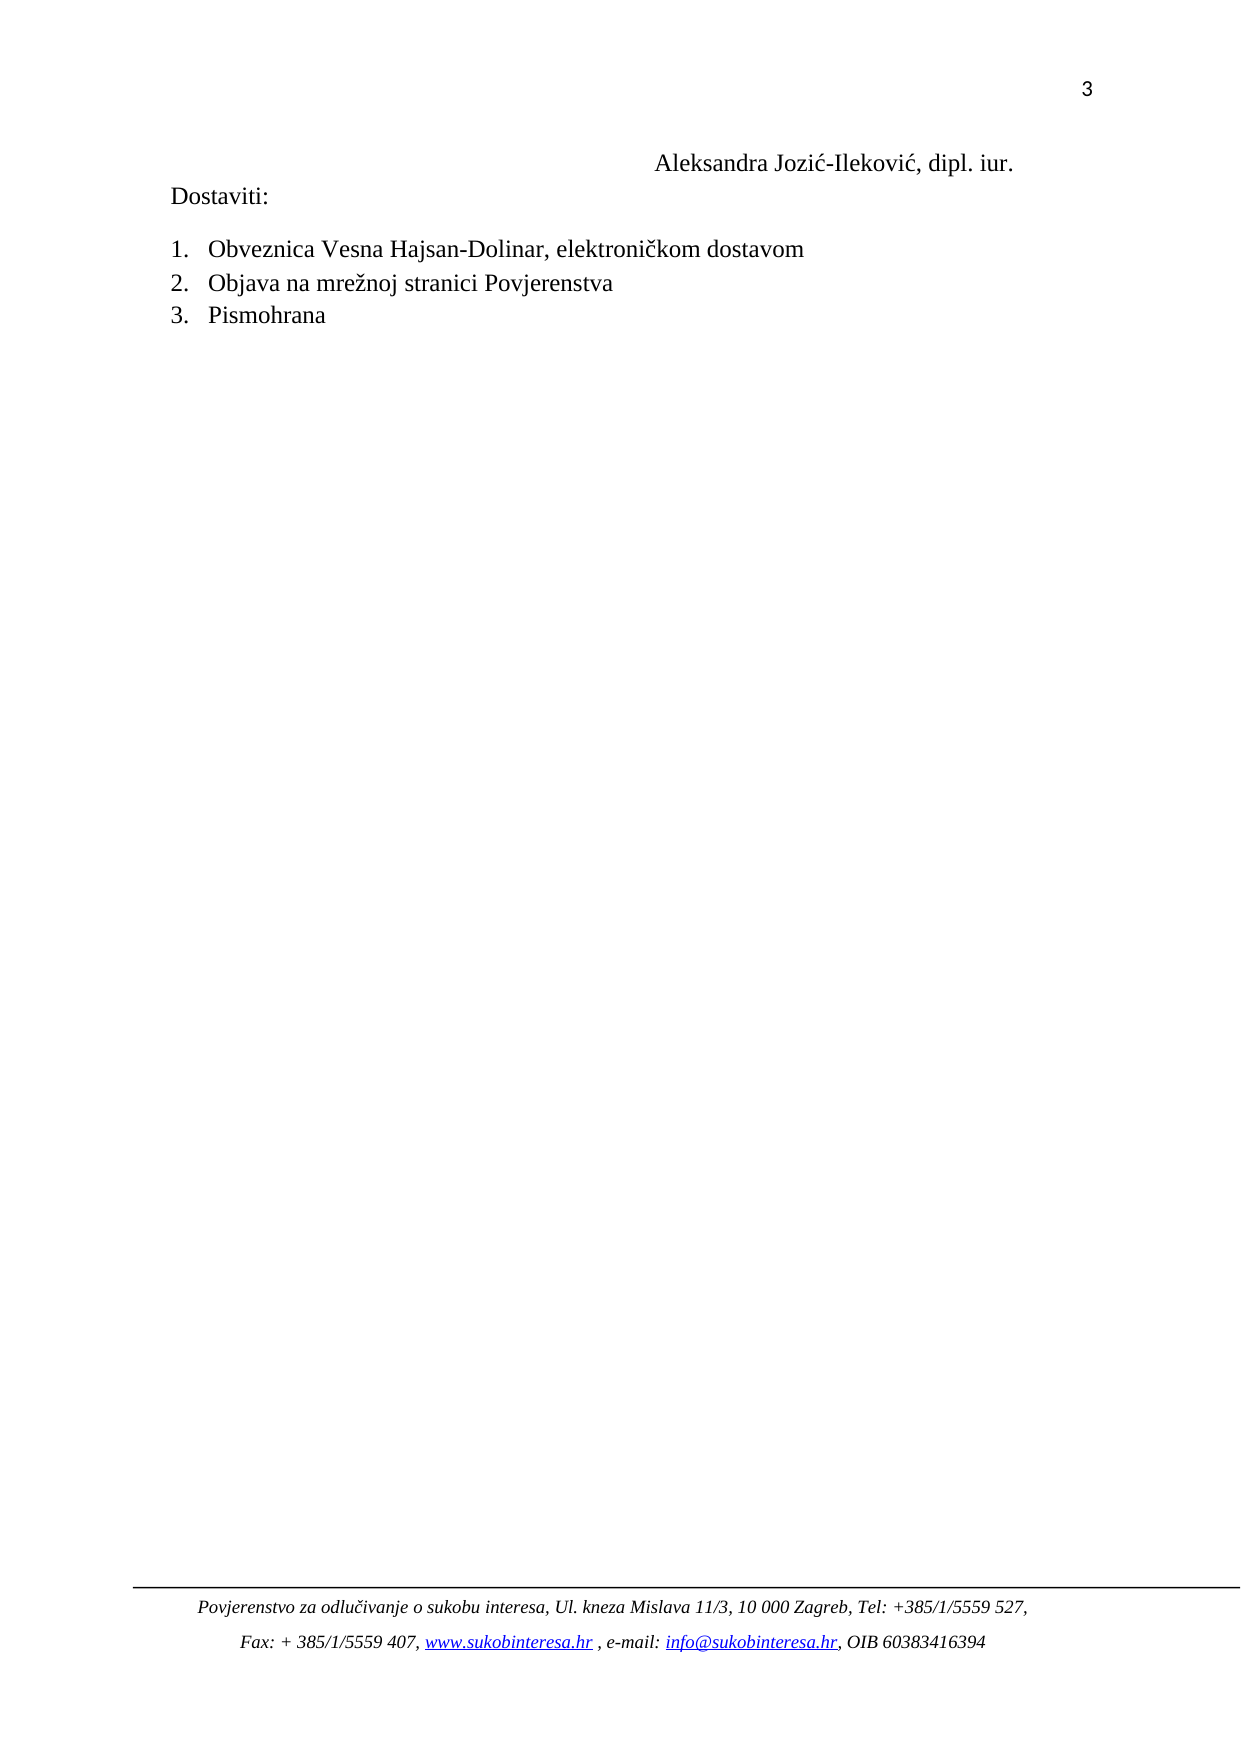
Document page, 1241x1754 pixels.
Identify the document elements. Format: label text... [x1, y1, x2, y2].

text Dostaviti: [133, 181, 1092, 209]
text Aleksandra Jozić-Ileković, dipl. iur. [575, 148, 1092, 176]
list Pismohrana [170, 301, 1092, 329]
list Objava na mrežnoj stranici Povjerenstva [170, 268, 1092, 296]
list Obveznica Vesna Hajsan-Dolinar, elektroničkom dostavom [170, 234, 1092, 263]
